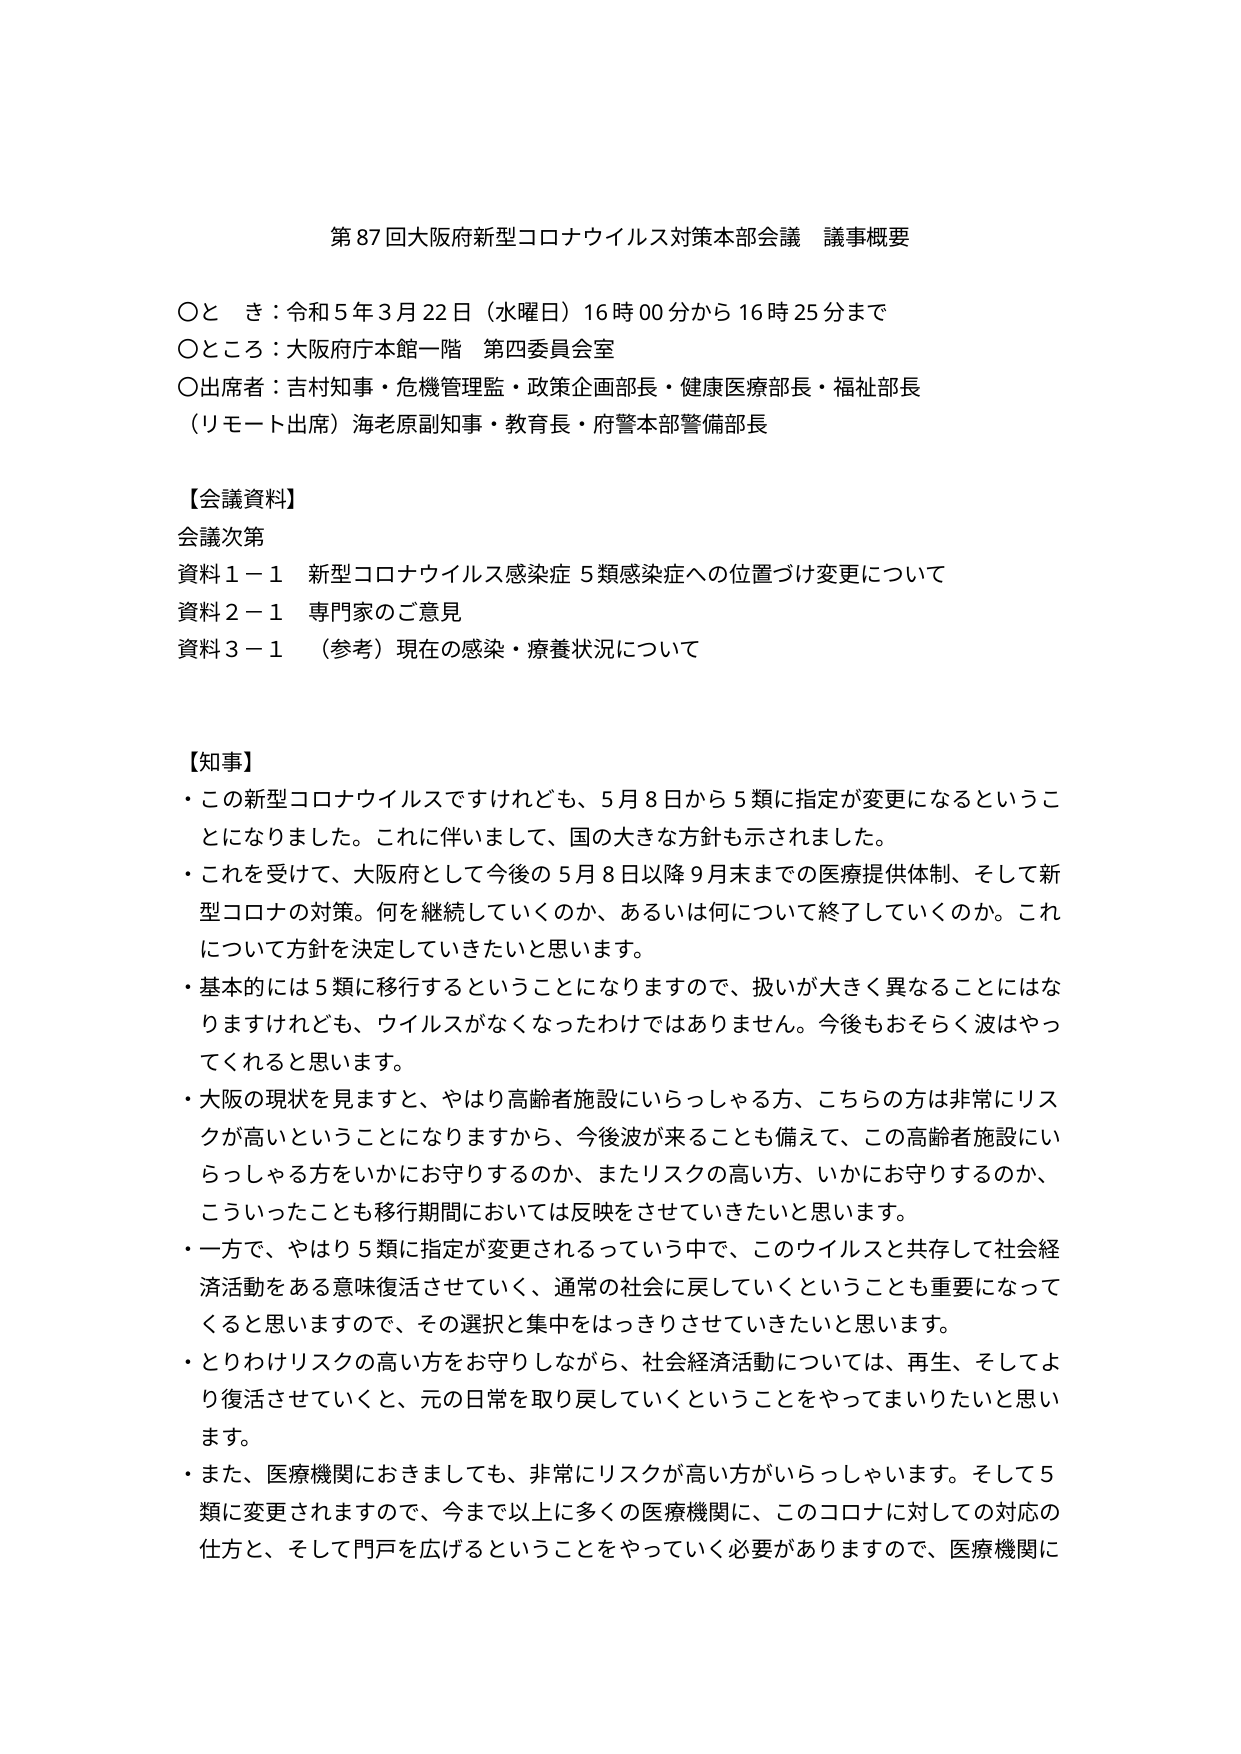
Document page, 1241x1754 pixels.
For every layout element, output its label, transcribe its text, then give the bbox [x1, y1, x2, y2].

text 〇出席者：吉村知事・危機管理監・政策企画部長・健康医療部長・福祉部長 [177, 367, 1063, 404]
text 資料１－１ 新型コロナウイルス感染症 ５類感染症への位置づけ変更について [177, 554, 1063, 592]
text 資料３－１ （参考）現在の感染・療養状況について [177, 629, 1063, 667]
text ・これを受けて、大阪府として今後の5月8日以降9月末までの医療提供体制、そして新型コロナの対策。何を継続していくのか、あるいは何について終了していくのか。これについて方針を決定していきたいと思います。 [177, 854, 1063, 967]
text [177, 1454, 1063, 1567]
text ・とりわけリスクの高い方をお守りしながら、社会経済活動については、再生、そしてより復活させていくと、元の日常を取り戻していくということをやってまいりたいと思います。 [177, 1342, 1063, 1454]
text 第87回大阪府新型コロナウイルス対策本部会議 議事概要 [177, 217, 1063, 254]
text ・一方で、やはり５類に指定が変更されるっていう中で、このウイルスと共存して社会経済活動をある意味復活させていく、通常の社会に戻していくということも重要になってくると思いますので、その選択と集中をはっきりさせていきたいと思います。 [177, 1229, 1063, 1342]
text 〇と き：令和５年３月22日（水曜日）16時00分から16時25分まで [177, 292, 1063, 329]
text ・大阪の現状を見ますと、やはり高齢者施設にいらっしゃる方、こちらの方は非常にリスクが高いということになりますから、今後波が来ることも備えて、この高齢者施設にいらっしゃる方をいかにお守りするのか、またリスクの高い方、いかにお守りするのか、こういったことも移行期間においては反映をさせていきたいと思います。 [177, 1079, 1063, 1229]
text ・基本的には5類に移行するということになりますので、扱いが大きく異なることにはなりますけれども、ウイルスがなくなったわけではありません。今後もおそらく波はやってくれると思います。 [177, 967, 1063, 1079]
text 【会議資料】 [177, 479, 1063, 517]
text 【知事】 [177, 742, 1063, 779]
text 会議次第 [177, 517, 1063, 554]
text （リモート出席）海老原副知事・教育長・府警本部警備部長 [177, 404, 1063, 442]
text 〇ところ：大阪府庁本館一階 第四委員会室 [177, 329, 1063, 367]
text ・この新型コロナウイルスですけれども、5月8日から5類に指定が変更になるということになりました。これに伴いまして、国の大きな方針も示されました。 [177, 779, 1063, 854]
text 資料２－１ 専門家のご意見 [177, 592, 1063, 629]
